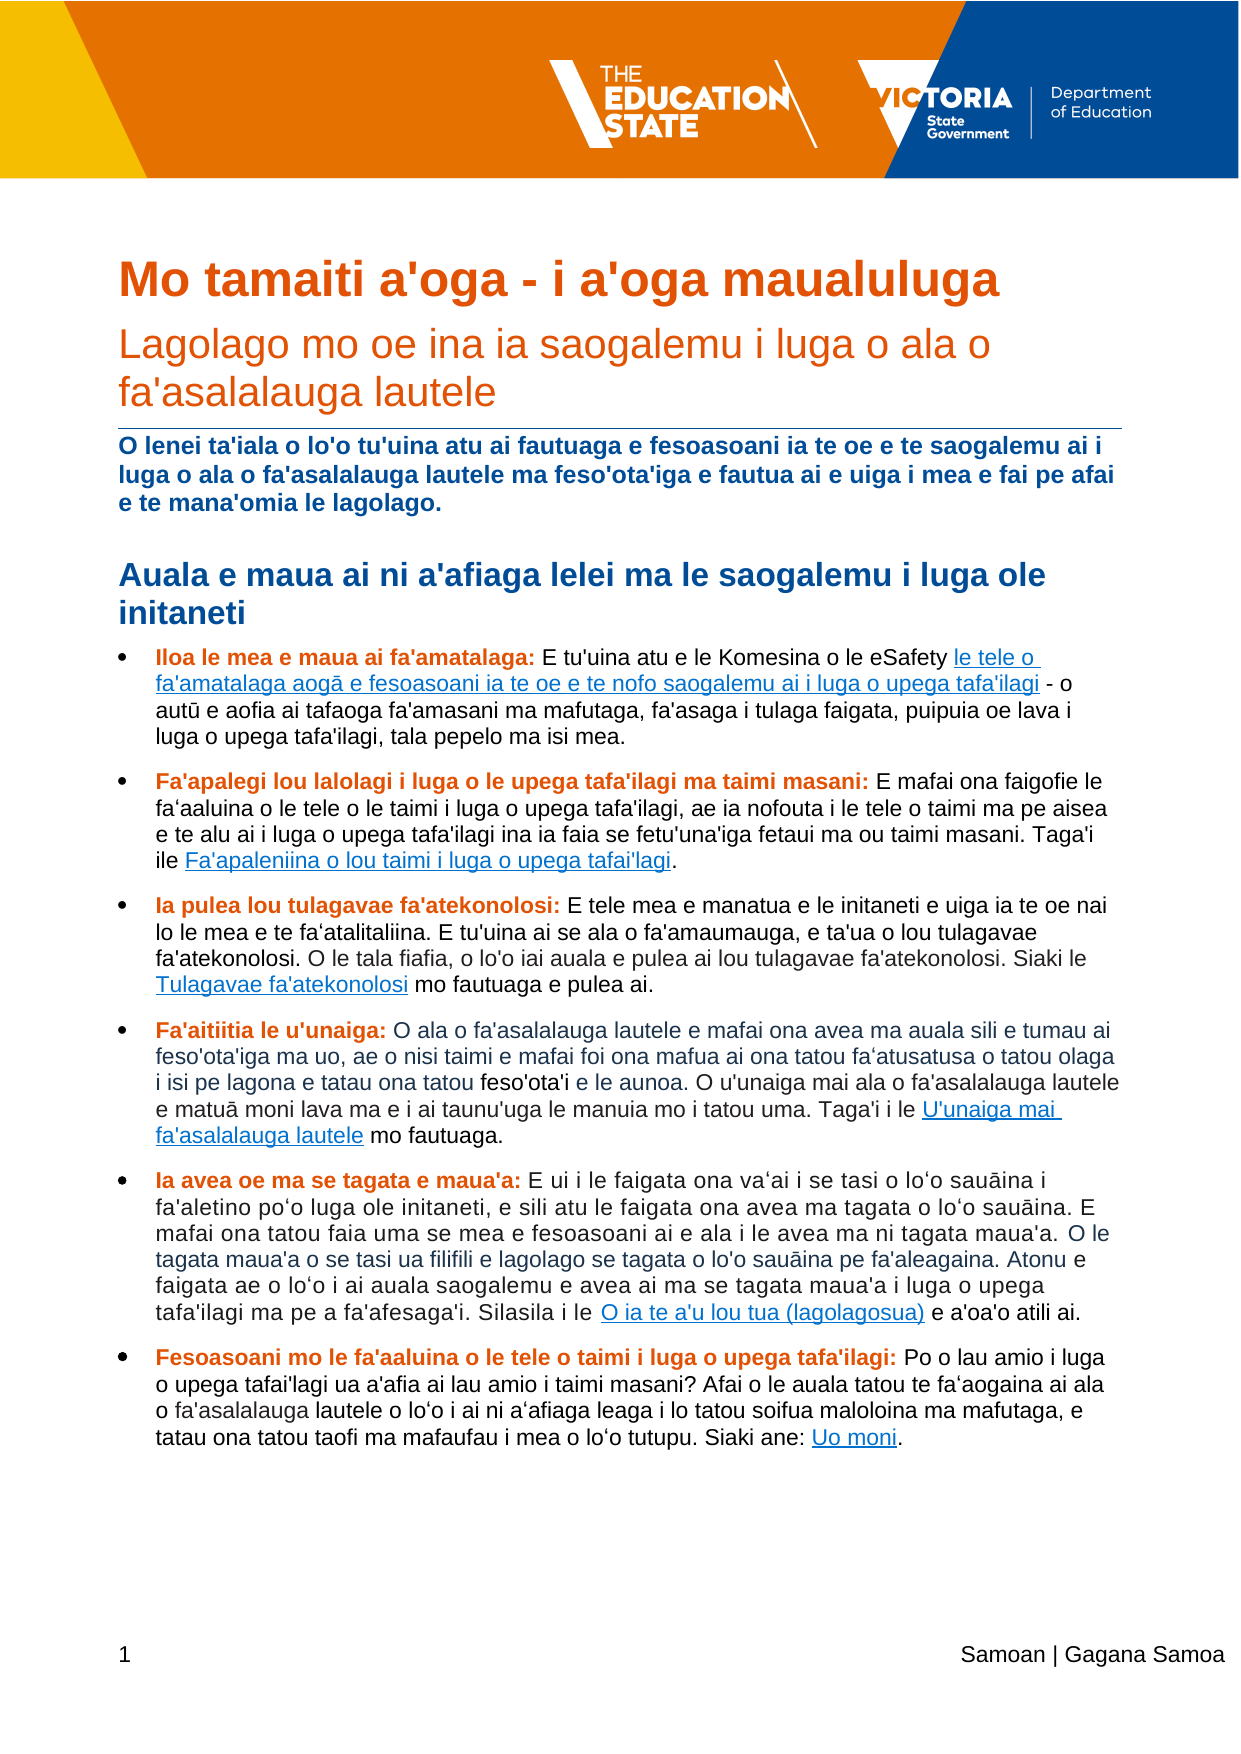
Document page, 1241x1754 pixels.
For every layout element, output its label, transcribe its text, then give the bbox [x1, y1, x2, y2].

list Ia avea oe ma se tagata e maua'a: E ui i le faigata ona vaʻai i se tasi o loʻo sauāina i fa'aletino poʻo luga ole initaneti, e sili atu le faigata ona avea ma tagata o loʻo sauāina. E mafai ona tatou faia uma se mea e fesoasoani ai e ala i le avea ma ni tagata maua'a. O le tagata maua'a o se tasi ua filifili e lagolago se tagata o lo'o sauāina pe fa'aleagaina. Atonu e faigata ae o loʻo i ai auala saogalemu e avea ai ma se tagata maua'a i luga o upega tafa'ilagi ma pe a fa'afesaga'i. Silasila i le O ia te a'u lou tua (lagolagosua) e a'oa'o atili ai. [118, 1167, 1122, 1325]
list Fa'aitiitia le u'unaiga: O ala o fa'asalalauga lautele e mafai ona avea ma auala sili e tumau ai feso'ota'iga ma uo, ae o nisi taimi e mafai foi ona mafua ai ona tatou faʻatusatusa o tatou olaga i isi pe lagona e tatau ona tatou feso'ota'i e le aunoa. O u'unaiga mai ala o fa'asalalauga lautele e matuā moni lava ma e i ai taunu'uga le manuia mo i tatou uma. Taga'i i le U'unaiga mai fa'asalalauga lautele mo fautuaga. [118, 1017, 1122, 1148]
list Iloa le mea e maua ai fa'amatalaga: E tu'uina atu e le Komesina o le eSafety le tele o fa'amatalaga aogā e fesoasoani ia te oe e te nofo saogalemu ai i luga o upega tafa'ilagi - o autū e aofia ai tafaoga fa'amasani ma mafutaga, fa'asaga i tulaga faigata, puipuia oe lava i luga o upega tafa'ilagi, tala pepelo ma isi mea. [118, 644, 1078, 749]
list Ia pulea lou tulagavae fa'atekonolosi: E tele mea e manatua e le initaneti e uiga ia te oe nai lo le mea e te faʻatalitaliina. E tu'uina ai se ala o fa'amaumauga, e ta'ua o lou tulagavae fa'atekonolosi. O le tala fiafia, o lo'o iai auala e pulea ai lou tulagavae fa'atekonolosi. Siaki le Tulagavae fa'atekonolosi mo fautuaga e pulea ai. [118, 892, 1122, 998]
list Fesoasoani mo le fa'aaluina o le tele o taimi i luga o upega tafa'ilagi: Po o lau amio i luga o upega tafai'lagi ua a'afia ai lau amio i taimi masani? Afai o le auala tatou te faʻaogaina ai ala o fa'asalalauga lautele o loʻo i ai ni aʻafiaga leaga i lo tatou soifua maloloina ma mafutaga, e tatau ona tatou taofi ma mafaufau i mea o loʻo tutupu. Siaki ane: Uo moni. [118, 1344, 1122, 1450]
subtitle Mo tamaiti a'oga - i a'oga maualuluga [118, 249, 1122, 307]
picture [0, 1, 1239, 1752]
text Lagolago mo oe ina ia saogalemu i luga o ala o fa'asalalauga lautele [118, 319, 1122, 415]
text O lenei ta'iala o lo'o tu'uina atu ai fautuaga e fesoasoani ia te oe e te saogalemu ai i luga o ala o fa'asalalauga lautele ma feso'ota'iga e fautua ai e uiga i mea e fai pe afai e te mana'omia le lagolago. [118, 429, 1122, 517]
list Fa'apalegi lou lalolagi i luga o le upega tafa'ilagi ma taimi masani: E mafai ona faigofie le faʻaaluina o le tele o le taimi i luga o upega tafa'ilagi, ae ia nofouta i le tele o taimi ma pe aisea e te alu ai i luga o upega tafa'ilagi ina ia faia se fetu'una'iga fetaui ma ou taimi masani. Taga'i ile Fa'apaleniina o lou taimi i luga o upega tafai'lagi. [118, 768, 1122, 874]
subtitle Auala e maua ai ni a'afiaga lelei ma le saogalemu i luga ole initaneti [118, 555, 1122, 632]
